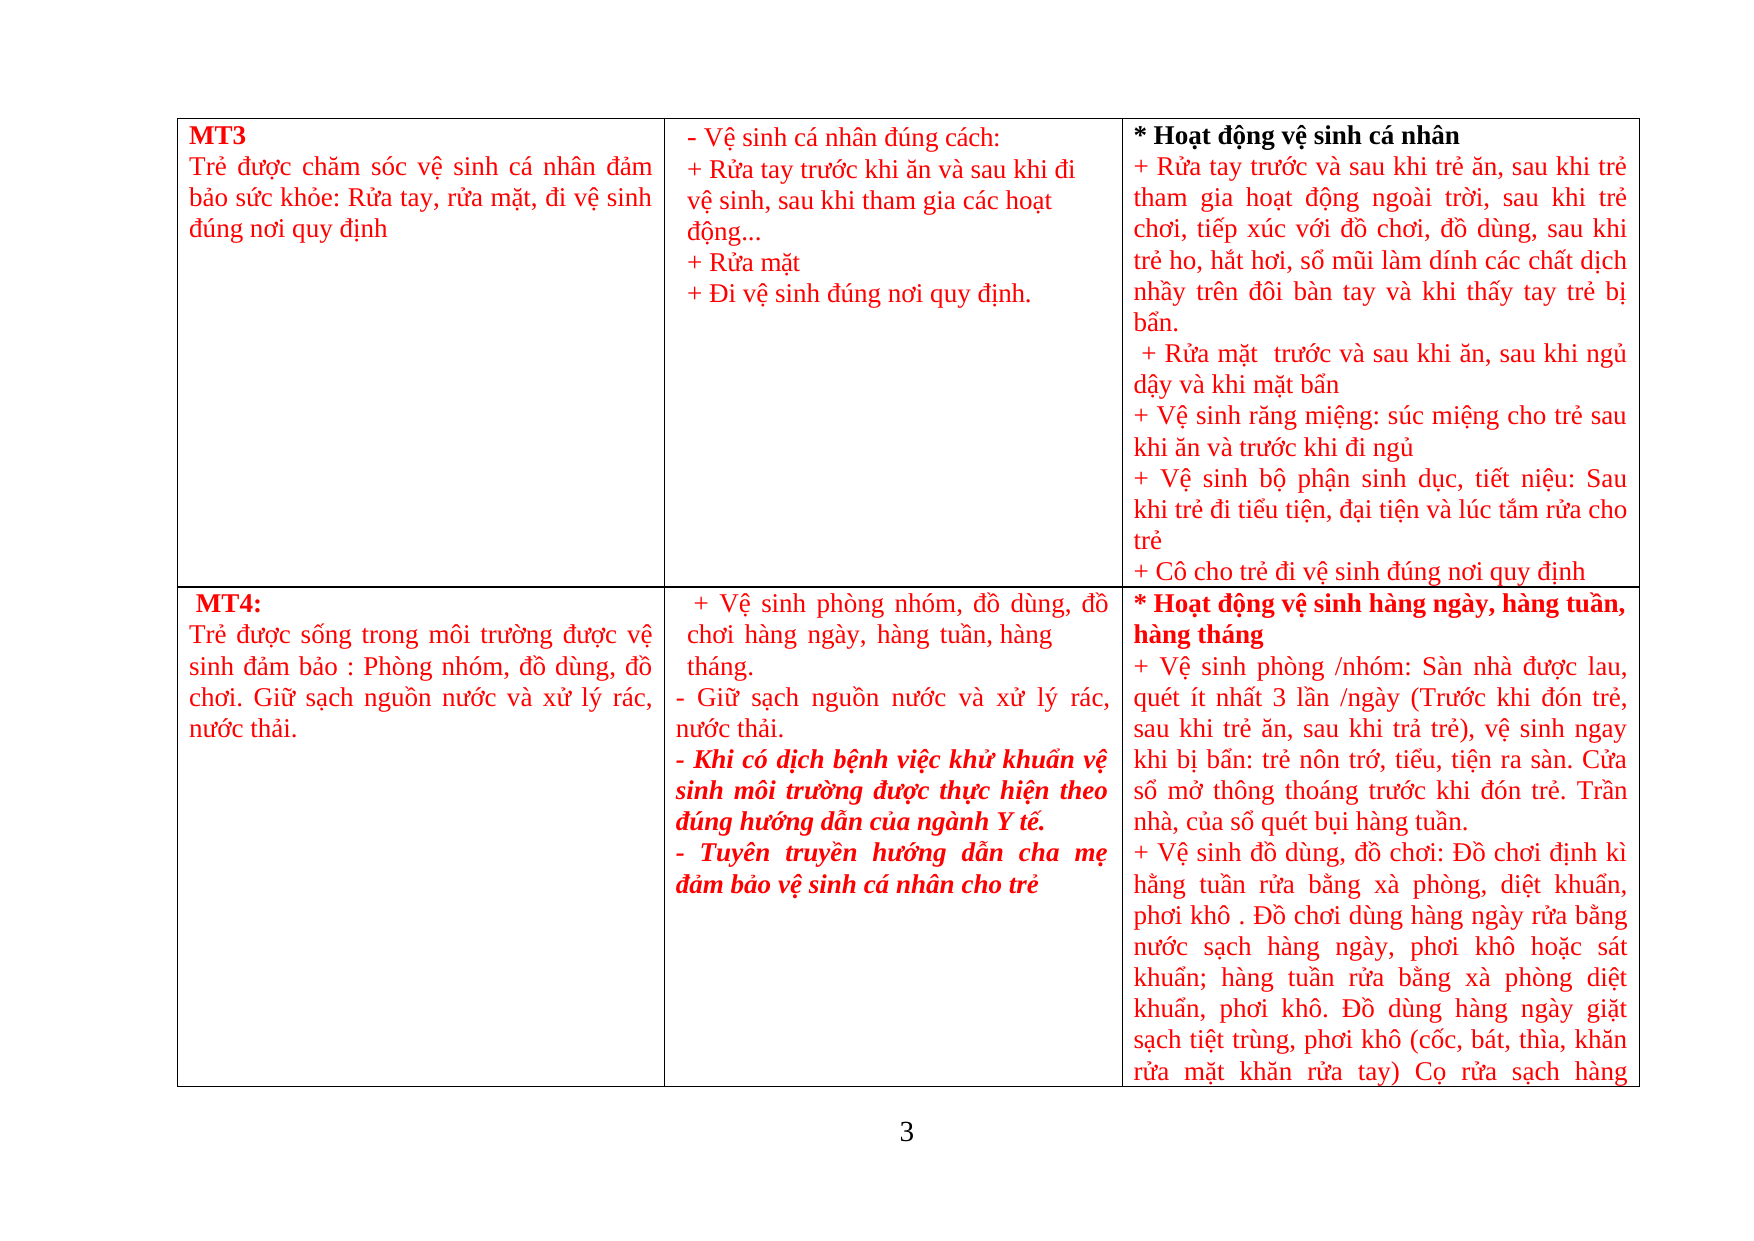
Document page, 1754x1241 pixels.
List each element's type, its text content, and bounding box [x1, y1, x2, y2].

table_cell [178, 588, 664, 1086]
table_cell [665, 588, 1122, 1086]
table_cell MT3 Trẻ được chăm sóc vệ sinh cá nhân đảm bảo sức khỏe: Rửa tay, rửa mặt, đi vệ sinh đúng nơi quy định [178, 119, 664, 586]
table_cell Vệ sinh cá nhân đúng cách: + Rửa tay trước khi ăn và sau khi đi vệ sinh, sau khi tham gia các hoạt động... + Rửa mặt + Đi vệ sinh đúng nơi quy định. [665, 119, 1122, 586]
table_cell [1123, 588, 1639, 1086]
table_cell * Hoạt động vệ sinh cá nhân + Rửa tay trước và sau khi trẻ ăn, sau khi trẻ tham gia hoạt động ngoài trời, sau khi trẻ chơi, tiếp xúc với đồ chơi, đồ dùng, sau khi trẻ ho, hắt hơi, sổ mũi làm dính các chất dịch nhầy trên đôi bàn tay và khi thấy tay trẻ bị bẩn. + Rửa mặt trước và sau khi ăn, sau khi ngủ dậy và khi mặt bẩn + Vệ sinh răng miệng: súc miệng cho trẻ sau khi ăn và trước khi đi ngủ + Vệ sinh bộ phận sinh dục, tiết niệu: Sau khi trẻ đi tiểu tiện, đại tiện và lúc tắm rửa cho trẻ + Cô cho trẻ đi vệ sinh đúng nơi quy định [1123, 119, 1639, 586]
